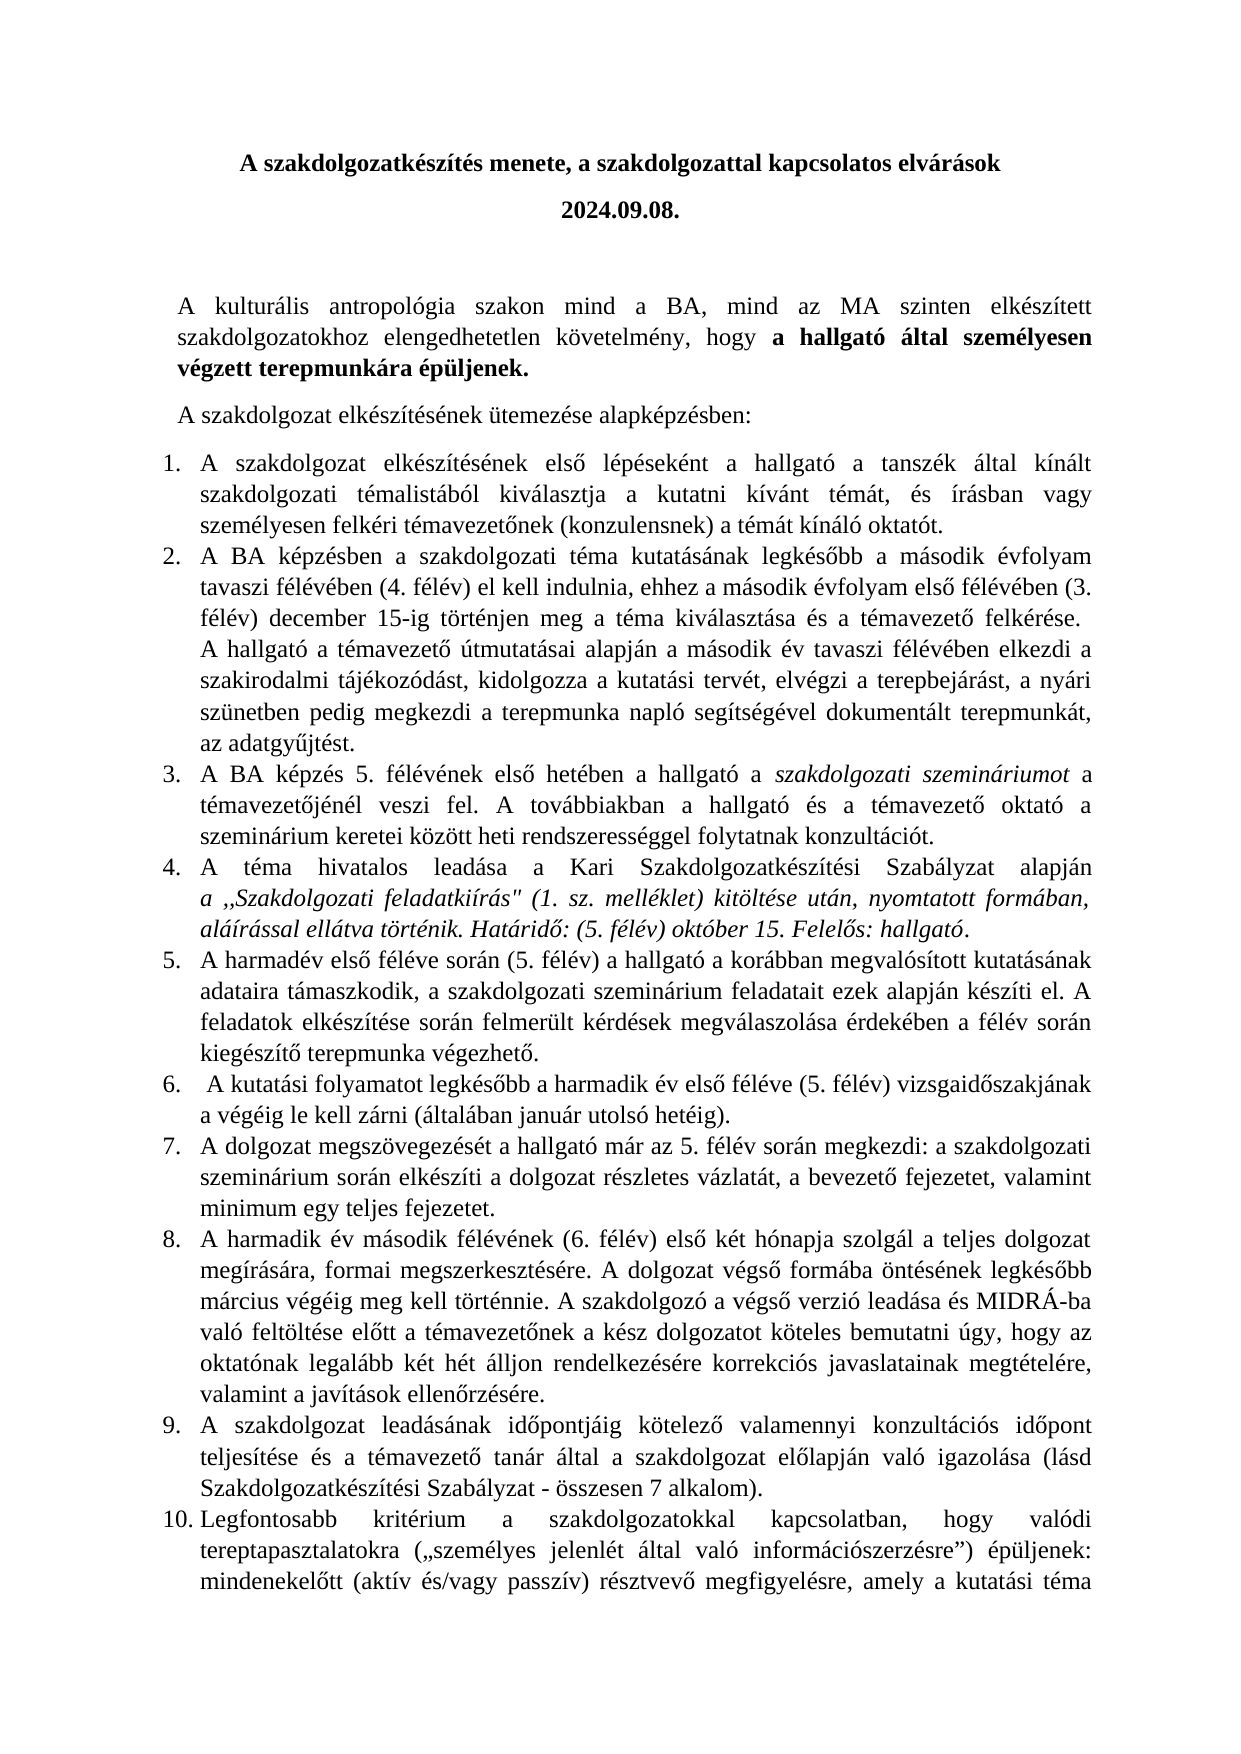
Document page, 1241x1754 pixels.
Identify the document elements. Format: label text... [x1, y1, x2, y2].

list A szakdolgozat leadásának időpontjáig kötelező valamennyi konzultációs időpont teljesítése és a témavezető tanár által a szakdolgozat előlapján való igazolása (lásd Szakdolgozatkészítési Szabályzat - összesen 7 alkalom). [162, 1411, 1093, 1501]
list A BA képzésben a szakdolgozati téma kutatásának legkésőbb a második évfolyam tavaszi félévében (4. félév) el kell indulnia, ehhez a második évfolyam első félévében (3. félév) december 15-ig történjen meg a téma kiválasztása és a témavezető felkérése. A hallgató a témavezető útmutatásai alapján a második év tavaszi félévében elkezdi a szakirodalmi tájékozódást, kidolgozza a kutatási tervét, elvégzi a terepbejárást, a nyári szünetben pedig megkezdi a terepmunka napló segítségével dokumentált terepmunkát, az adatgyűjtést. [162, 541, 1093, 756]
text A szakdolgozat elkészítésének ütemezése alapképzésben: [177, 401, 1093, 429]
text 2024.09.08. [148, 195, 1093, 224]
text A szakdolgozatkészítés menete, a szakdolgozattal kapcsolatos elvárások [148, 148, 1093, 176]
list A dolgozat megszövegezését a hallgató már az 5. félév során megkezdi: a szakdolgozati szeminárium során elkészíti a dolgozat részletes vázlatát, a bevezető fejezetet, valamint minimum egy teljes fejezetet. [162, 1131, 1093, 1222]
list A kutatási folyamatot legkésőbb a harmadik év első féléve (5. félév) vizsgaidőszakjának a végéig le kell zárni (általában január utolsó hetéig). [162, 1069, 1093, 1129]
text A kulturális antropológia szakon mind a BA, mind az MA szinten elkészített szakdolgozatokhoz elengedhetetlen követelmény, hogy a hallgató által személyesen végzett terepmunkára épüljenek. [177, 291, 1093, 382]
list A szakdolgozat elkészítésének első lépéseként a hallgató a tanszék által kínált szakdolgozati témalistából kiválasztja a kutatni kívánt témát, és írásban vagy személyesen felkéri témavezetőnek (konzulensnek) a témát kínáló oktatót. [162, 448, 1093, 539]
list A BA képzés 5. félévének első hetében a hallgató a szakdolgozati szemináriumot a témavezetőjénél veszi fel. A továbbiakban a hallgató és a témavezető oktató a szeminárium keretei között heti rendszerességgel folytatnak konzultációt. [162, 759, 1093, 849]
list A harmadév első féléve során (5. félév) a hallgató a korábban megvalósított kutatásának adataira támaszkodik, a szakdolgozati szeminárium feladatait ezek alapján készíti el. A feladatok elkészítése során felmerült kérdések megválaszolása érdekében a félév során kiegészítő terepmunka végezhető. [162, 945, 1093, 1067]
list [162, 1504, 1093, 1594]
list A téma hivatalos leadása a Kari Szakdolgozatkészítési Szabályzat alapján a ,,Szakdolgozati feladatkiírás" (1. sz. melléklet) kitöltése után, nyomtatott formában, aláírással ellátva történik. Határidő: (5. félév) október 15. Felelős: hallgató. [162, 852, 1093, 943]
list A harmadik év második félévének (6. félév) első két hónapja szolgál a teljes dolgozat megírására, formai megszerkesztésére. A dolgozat végső formába öntésének legkésőbb március végéig meg kell történnie. A szakdolgozó a végső verzió leadása és MIDRÁ-ba való feltöltése előtt a témavezetőnek a kész dolgozatot köteles bemutatni úgy, hogy az oktatónak legalább két hét álljon rendelkezésére korrekciós javaslatainak megtételére, valamint a javítások ellenőrzésére. [162, 1224, 1093, 1408]
